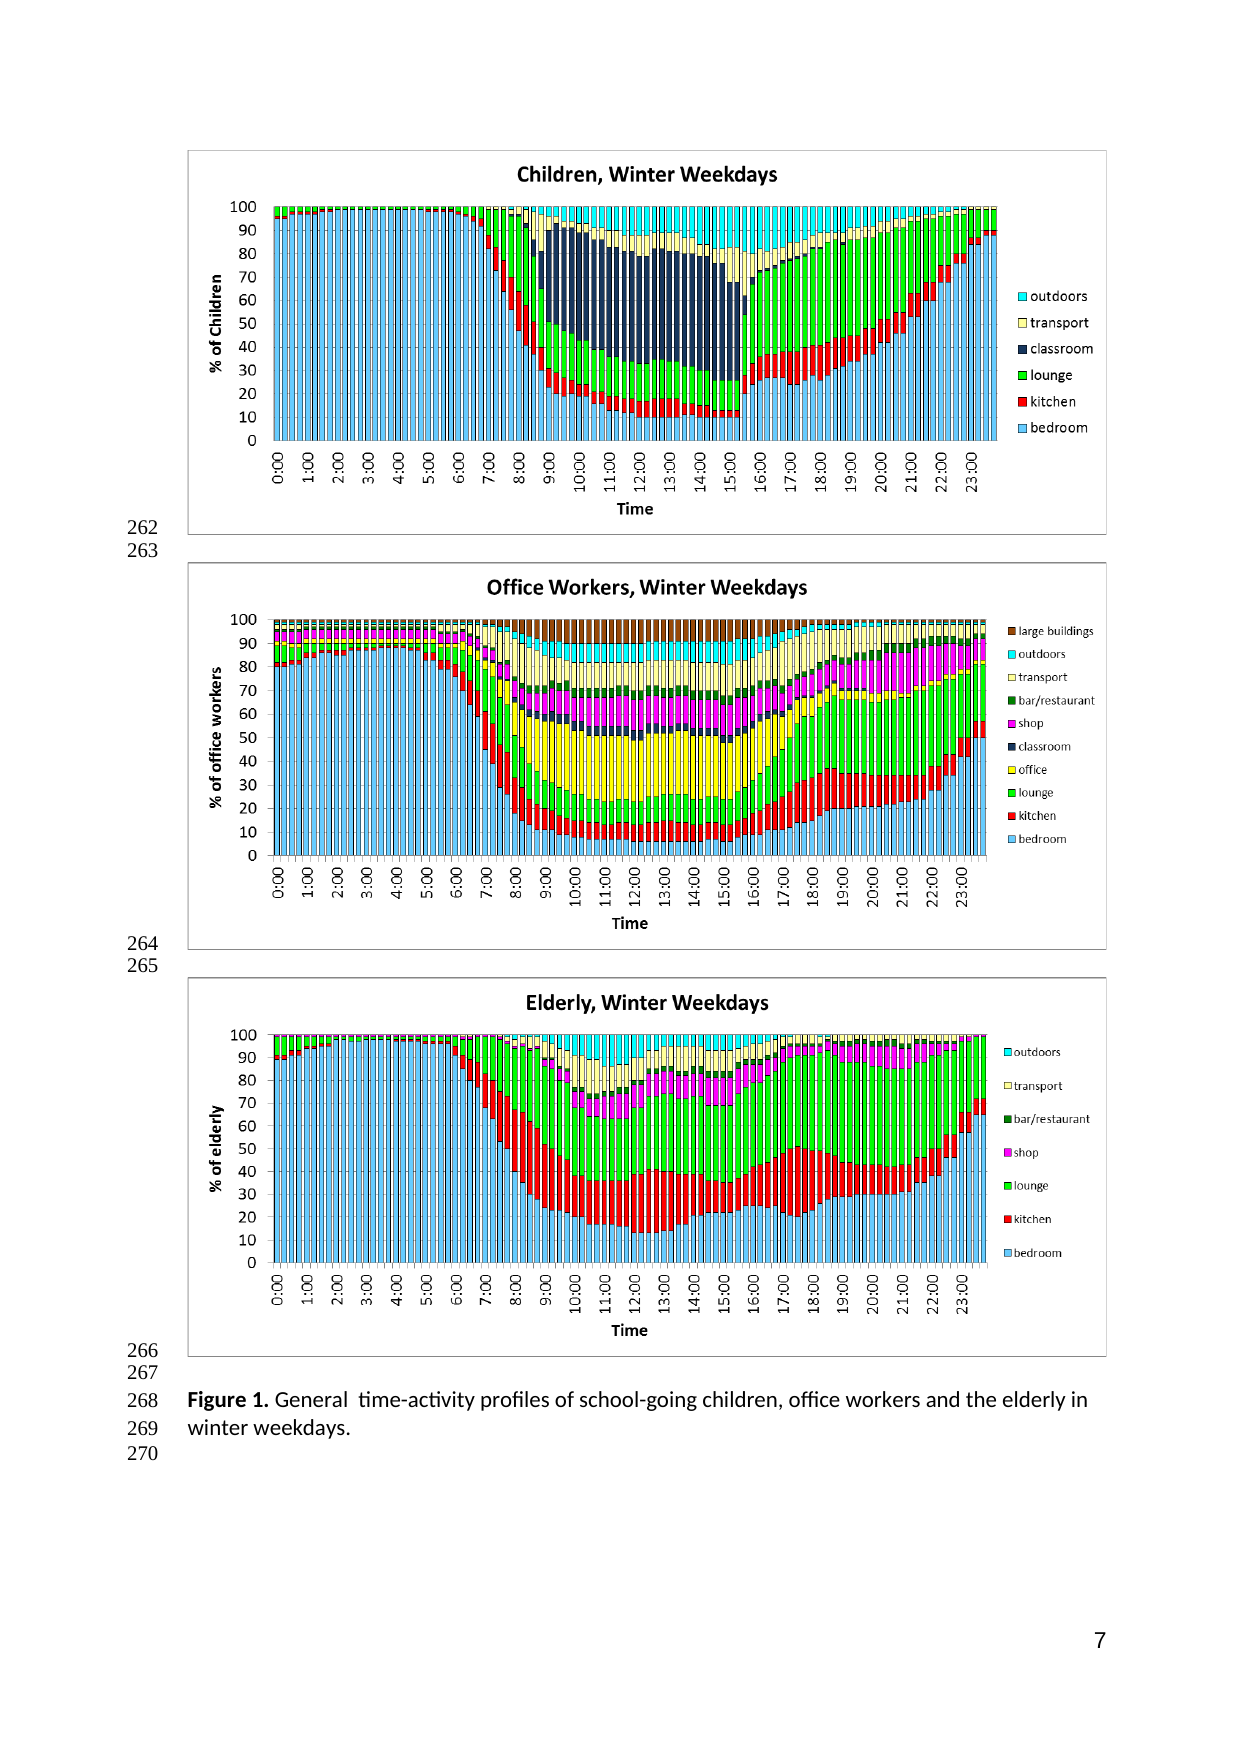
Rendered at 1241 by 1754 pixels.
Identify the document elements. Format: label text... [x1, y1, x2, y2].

picture [187, 977, 1107, 1357]
picture [187, 562, 1107, 950]
picture [187, 150, 1107, 535]
text Figure 1. General time-activity profiles of school-going children, office workers and the elderly in winter weekdays. [187, 1385, 1106, 1441]
